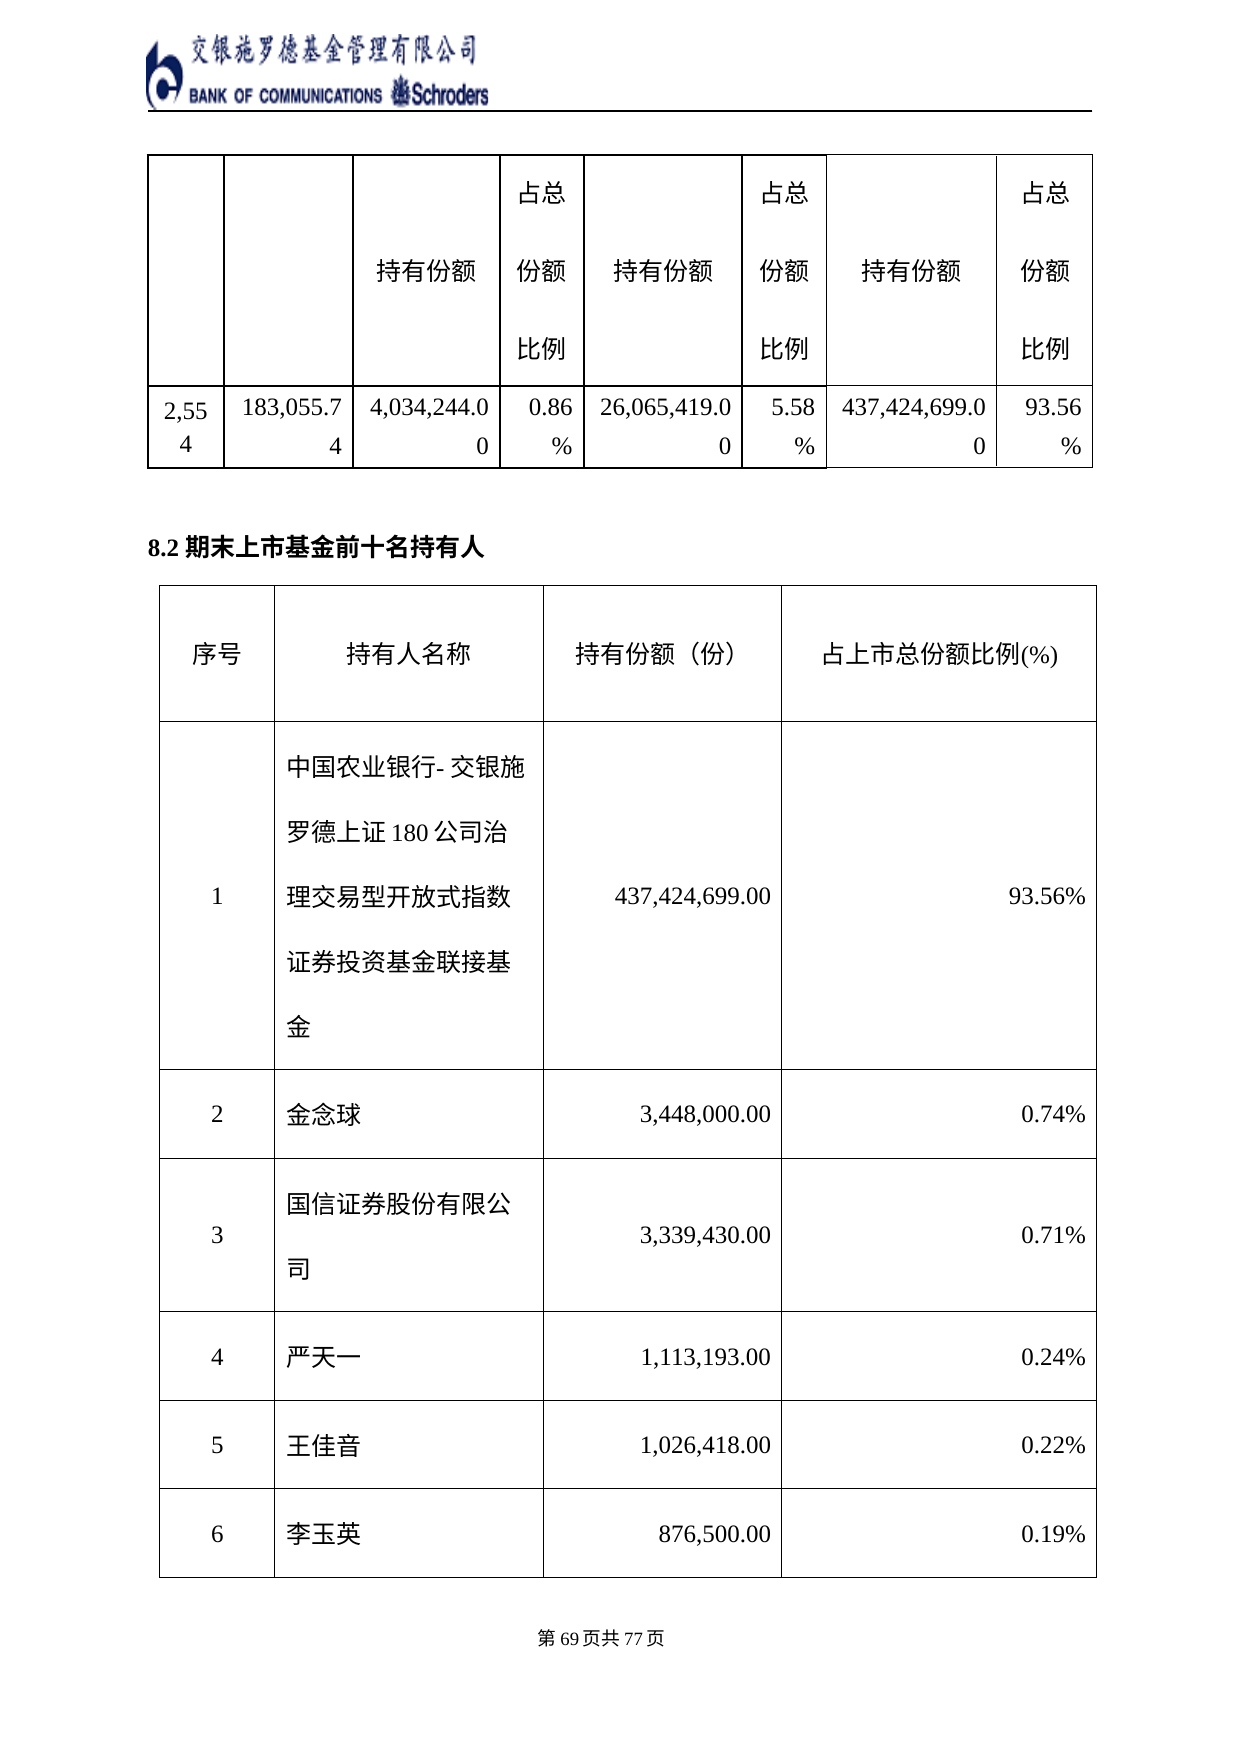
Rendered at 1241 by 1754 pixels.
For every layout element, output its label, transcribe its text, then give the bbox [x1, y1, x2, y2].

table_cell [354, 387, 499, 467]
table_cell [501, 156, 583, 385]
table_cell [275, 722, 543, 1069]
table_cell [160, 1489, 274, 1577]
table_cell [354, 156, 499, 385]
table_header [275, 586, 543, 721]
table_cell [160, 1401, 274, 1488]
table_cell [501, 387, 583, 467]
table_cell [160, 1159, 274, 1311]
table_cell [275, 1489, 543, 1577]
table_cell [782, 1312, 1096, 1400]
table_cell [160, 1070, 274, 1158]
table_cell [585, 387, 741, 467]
picture [146, 34, 489, 110]
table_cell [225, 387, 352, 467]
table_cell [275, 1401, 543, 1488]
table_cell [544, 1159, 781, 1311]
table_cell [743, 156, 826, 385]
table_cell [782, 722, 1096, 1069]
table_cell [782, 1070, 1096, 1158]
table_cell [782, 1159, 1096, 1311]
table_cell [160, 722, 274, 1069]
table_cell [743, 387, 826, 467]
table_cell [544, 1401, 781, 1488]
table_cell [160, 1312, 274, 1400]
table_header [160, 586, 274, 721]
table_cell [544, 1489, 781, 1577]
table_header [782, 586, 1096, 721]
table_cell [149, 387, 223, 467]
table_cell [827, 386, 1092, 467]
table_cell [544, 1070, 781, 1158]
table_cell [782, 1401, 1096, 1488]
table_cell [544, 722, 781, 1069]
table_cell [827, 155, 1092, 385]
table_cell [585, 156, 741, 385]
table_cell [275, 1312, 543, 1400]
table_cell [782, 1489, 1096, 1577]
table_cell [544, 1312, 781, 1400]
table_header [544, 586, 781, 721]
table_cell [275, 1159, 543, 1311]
subtitle 8.2 期末上市基金前十名持有人 [148, 513, 1092, 578]
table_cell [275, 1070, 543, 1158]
